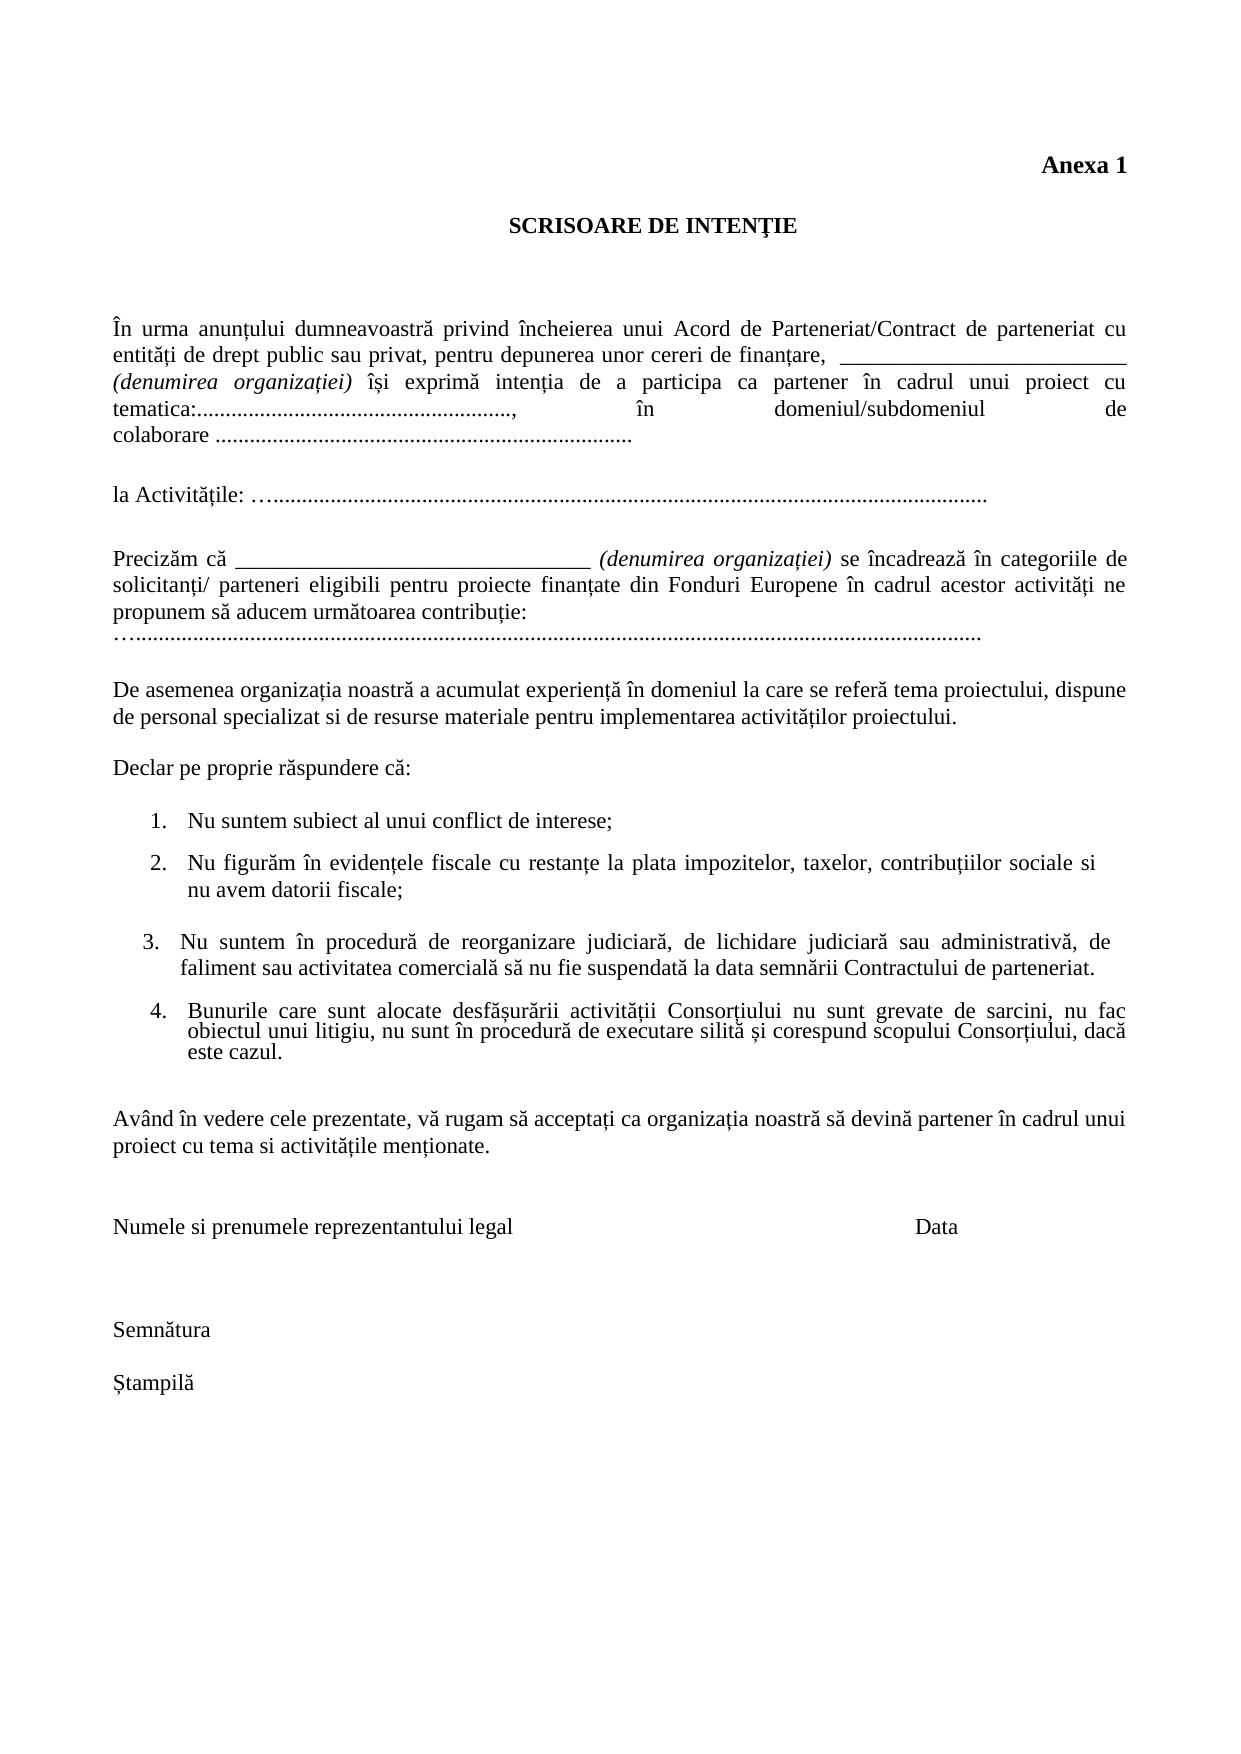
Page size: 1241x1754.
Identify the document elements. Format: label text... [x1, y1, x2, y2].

list Bunurile care sunt alocate desfășurării activității Consorțiului nu sunt grevate de sarcini, nu fac obiectul unui litigiu, nu sunt în procedură de executare silită și corespund scopului Consorțiului, dacă este cazul. [150, 1001, 1128, 1064]
text la Activitățile: …............................................................................................................................. [113, 482, 1128, 508]
text SCRISOARE DE INTENŢIE [508, 213, 1128, 239]
text În urma anunțului dumneavoastră privind încheierea unui Acord de Parteneriat/Contract de parteneriat cu entități de drept public sau privat, pentru depunerea unor cereri de finanțare, _________________________ (denumirea organizației) își exprimă intenția de a participa ca partener în cadrul unui proiect cu tematica:......................................................., în domeniul/subdomeniul de colaborare ......................................................................... [113, 315, 1128, 447]
text De asemenea organizația noastră a acumulat experiență în domeniul la care se referă tema proiectului, dispune de personal specializat si de resurse materiale pentru implementarea activităților proiectului. [113, 676, 1128, 729]
text Semnătura [113, 1317, 1128, 1343]
list Nu figurăm în evidențele fiscale cu restanțe la plata impozitelor, taxelor, contribuțiilor sociale si nu avem datorii fiscale; [150, 850, 1098, 902]
text Având în vedere cele prezentate, vă rugam să acceptați ca organizația noastră să devină partener în cadrul unui proiect cu tema si activitățile menționate. [113, 1105, 1128, 1158]
text Anexa 1 [792, 150, 1128, 179]
text Precizăm că _______________________________ (denumirea organizației) se încadrează în categoriile de solicitanți/ parteneri eligibili pentru proiecte finanțate din Fonduri Europene în cadrul acestor activități ne propunem să aducem următoarea contribuție: [113, 546, 1128, 624]
text Ștampilă [113, 1370, 1128, 1396]
list Nu suntem în procedură de reorganizare judiciară, de lichidare judiciară sau administrativă, de faliment sau activitatea comercială să nu fie suspendată la data semnării Contractului de parteneriat. [142, 928, 1113, 981]
text Declar pe proprie răspundere că: [113, 754, 1128, 781]
text Numele si prenumele reprezentantului legal Data [113, 1213, 1128, 1239]
text ….................................................................................................................................................... [112, 624, 1128, 645]
list Nu suntem subiect al unui conflict de interese; [150, 807, 1128, 834]
